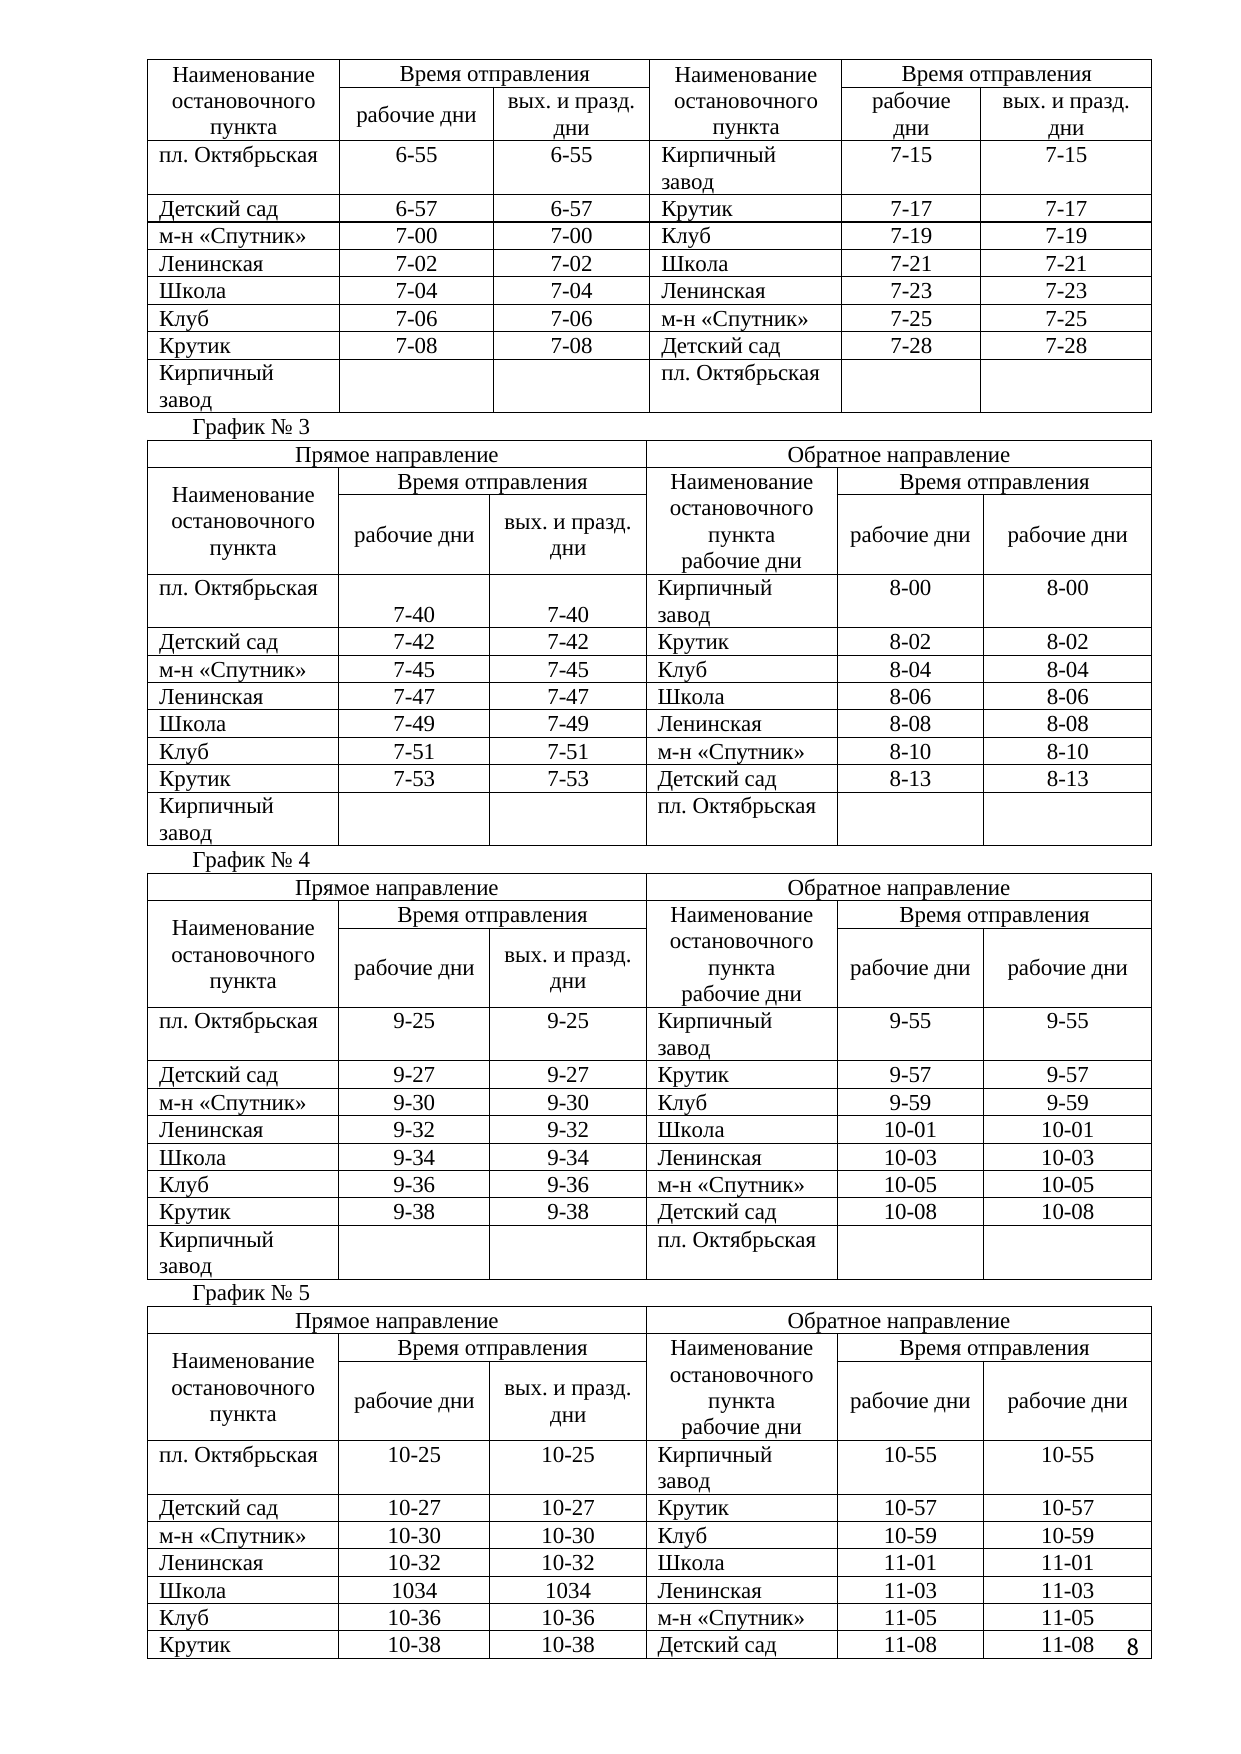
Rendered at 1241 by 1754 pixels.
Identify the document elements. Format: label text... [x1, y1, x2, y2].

table_cell м-н «Спутник» [148, 1089, 338, 1115]
table_cell 10-59 [984, 1522, 1151, 1548]
table_cell 7-28 [981, 332, 1151, 358]
table_cell рабочие дни [984, 1362, 1151, 1440]
table_cell вых. и празд. дни [981, 88, 1151, 140]
table_cell Крутик [148, 765, 338, 792]
table_cell Детский сад [650, 332, 841, 358]
table_cell 7-21 [842, 250, 980, 276]
table_cell м-н «Спутник» [148, 656, 338, 682]
table_cell 7-17 [981, 195, 1151, 221]
table_cell 8-06 [984, 683, 1151, 709]
table_cell 8-08 [838, 710, 983, 737]
table_cell 10-38 [490, 1631, 646, 1658]
table_cell Время отправления [339, 468, 646, 494]
table_cell вых. и празд. дни [490, 1362, 646, 1440]
table_cell м-н «Спутник» [647, 1604, 837, 1630]
table_cell 7-42 [490, 628, 646, 654]
table_cell 7-45 [339, 656, 489, 682]
table_cell 10-01 [838, 1116, 983, 1142]
table_cell 7-17 [842, 195, 980, 221]
table_cell Клуб [650, 223, 841, 249]
table_cell Кирпичный завод [647, 575, 837, 627]
table_cell вых. и празд. дни [494, 88, 649, 140]
table_cell 10-03 [984, 1144, 1151, 1170]
table_cell 7-19 [981, 223, 1151, 249]
table_cell 10-38 [339, 1631, 489, 1658]
table_cell Время отправления [838, 1334, 1151, 1361]
table_cell Крутик [647, 1495, 837, 1521]
table_cell 7-04 [340, 277, 493, 304]
table_cell 8-02 [838, 628, 983, 654]
table_header Обратное направление [647, 874, 1151, 900]
table_cell [490, 1226, 646, 1278]
table_cell 7-51 [490, 738, 646, 764]
text График № 4 [118, 846, 1181, 873]
table_cell 7-40 [339, 575, 489, 627]
table_cell 8-00 [838, 575, 983, 627]
table_cell Клуб [148, 738, 338, 764]
text График № 5 [118, 1279, 1181, 1306]
table_cell 11-08 [838, 1631, 983, 1658]
table_cell 7-49 [490, 710, 646, 737]
table_cell [838, 793, 983, 845]
table_cell Ленинская [647, 710, 837, 737]
table_cell рабочие дни [838, 1362, 983, 1440]
table_cell 10-32 [339, 1549, 489, 1576]
table_cell Крутик [148, 1631, 338, 1658]
table_cell Ленинская [647, 1577, 837, 1603]
table_cell Ленинская [148, 1116, 338, 1142]
table_cell Детский сад [647, 1631, 837, 1658]
table_cell Кирпичный завод [148, 1226, 338, 1278]
table_cell 10-05 [984, 1171, 1151, 1197]
table_cell [494, 360, 649, 412]
table_cell 8-08 [984, 710, 1151, 737]
table_cell Детский сад [148, 1495, 338, 1521]
table_cell Ленинская [647, 1144, 837, 1170]
table_cell рабочие дни [339, 929, 489, 1007]
table_cell 9-38 [339, 1198, 489, 1225]
table_cell Детский сад [647, 1198, 837, 1225]
table_cell 11-05 [984, 1604, 1151, 1630]
table_cell [339, 793, 489, 845]
table_cell 7-25 [842, 305, 980, 331]
table_cell Крутик [650, 195, 841, 221]
table_cell Наименование остановочного пункта рабочие дни [647, 468, 837, 573]
table_cell пл. Октябрьская [647, 793, 837, 845]
table_cell пл. Октябрьская [647, 1226, 837, 1278]
table_cell 10-32 [490, 1549, 646, 1576]
table_cell 7-47 [490, 683, 646, 709]
table_cell Наименование остановочного пункта [148, 901, 338, 1007]
table_cell 1034 [490, 1577, 646, 1603]
table_cell вых. и празд. дни [490, 495, 646, 573]
table_cell рабочие дни [984, 929, 1151, 1007]
table_cell Школа [148, 1144, 338, 1170]
table_cell 11-01 [838, 1549, 983, 1576]
table_cell Школа [647, 683, 837, 709]
table_cell 7-15 [981, 141, 1151, 194]
table_cell Крутик [148, 332, 339, 358]
table_cell Кирпичный завод [650, 141, 841, 194]
table_cell [981, 360, 1151, 412]
table_cell 10-30 [490, 1522, 646, 1548]
table_cell м-н «Спутник» [148, 223, 339, 249]
table_cell рабочие дни [984, 495, 1151, 573]
table_cell Время отправления [340, 60, 649, 87]
table_cell Наименование остановочного пункта рабочие дни [647, 1334, 837, 1440]
table_cell 10-03 [838, 1144, 983, 1170]
table_cell рабочие дни [340, 88, 493, 140]
table_cell 7-06 [340, 305, 493, 331]
table_cell 9-34 [490, 1144, 646, 1170]
table_cell Наименование остановочного пункта [148, 60, 339, 140]
table_cell 10-59 [838, 1522, 983, 1548]
table_cell [984, 1226, 1151, 1278]
table_cell Кирпичный завод [148, 793, 338, 845]
table_cell 7-25 [981, 305, 1151, 331]
table_cell рабочие дни [838, 495, 983, 573]
table_cell 7-23 [981, 277, 1151, 304]
table_cell 8-04 [838, 656, 983, 682]
table_cell 9-30 [490, 1089, 646, 1115]
table_cell 10-25 [339, 1441, 489, 1493]
table_cell рабочие дни [339, 495, 489, 573]
table_cell 8-13 [984, 765, 1151, 792]
table_cell 10-27 [339, 1495, 489, 1521]
table_cell Ленинская [148, 683, 338, 709]
table_cell 7-06 [494, 305, 649, 331]
table_cell 10-05 [838, 1171, 983, 1197]
table_cell 7-00 [340, 223, 493, 249]
table_cell [339, 1226, 489, 1278]
table_cell 9-55 [838, 1008, 983, 1060]
table_cell 8-02 [984, 628, 1151, 654]
table_cell Детский сад [647, 765, 837, 792]
table_cell 8-10 [984, 738, 1151, 764]
table_cell 10-08 [984, 1198, 1151, 1225]
table_cell Детский сад [148, 1061, 338, 1088]
table_cell Ленинская [650, 277, 841, 304]
table_cell пл. Октябрьская [148, 1008, 338, 1060]
table_cell 10-55 [984, 1441, 1151, 1493]
table_cell 10-57 [984, 1495, 1151, 1521]
table_cell [490, 793, 646, 845]
table_cell Наименование остановочного пункта рабочие дни [647, 901, 837, 1007]
table_cell 9-57 [838, 1061, 983, 1088]
table_cell 9-59 [838, 1089, 983, 1115]
table_cell Время отправления [838, 468, 1151, 494]
table_cell 7-23 [842, 277, 980, 304]
table_cell 9-36 [339, 1171, 489, 1197]
table_cell пл. Октябрьская [148, 1441, 338, 1493]
table_cell 6-57 [340, 195, 493, 221]
table_cell Ленинская [148, 1549, 338, 1576]
table_cell 10-08 [838, 1198, 983, 1225]
table_header Прямое направление [148, 441, 646, 467]
table_cell Школа [148, 277, 339, 304]
table_cell 7-47 [339, 683, 489, 709]
table_cell Детский сад [148, 195, 339, 221]
table_cell рабочие дни [838, 929, 983, 1007]
table_cell м-н «Спутник» [650, 305, 841, 331]
table_cell Детский сад [148, 628, 338, 654]
table_cell 9-27 [490, 1061, 646, 1088]
table_cell 10-25 [490, 1441, 646, 1493]
table_cell Клуб [647, 1089, 837, 1115]
table_cell 9-55 [984, 1008, 1151, 1060]
table_cell Школа [148, 1577, 338, 1603]
table_cell 10-57 [838, 1495, 983, 1521]
table_cell 7-28 [842, 332, 980, 358]
table_cell Ленинская [148, 250, 339, 276]
table_cell 11-03 [984, 1577, 1151, 1603]
table_cell Время отправления [339, 1334, 646, 1361]
table_cell рабочие дни [339, 1362, 489, 1440]
table_cell 8-00 [984, 575, 1151, 627]
table_cell [838, 1226, 983, 1278]
table_cell 9-59 [984, 1089, 1151, 1115]
table_cell 11-03 [838, 1577, 983, 1603]
table_cell Кирпичный завод [148, 360, 339, 412]
table_cell 7-19 [842, 223, 980, 249]
table_cell м-н «Спутник» [148, 1522, 338, 1548]
table_cell 7-04 [494, 277, 649, 304]
table_cell 8-06 [838, 683, 983, 709]
table_cell м-н «Спутник» [647, 1171, 837, 1197]
table_cell Крутик [647, 628, 837, 654]
table_cell 6-55 [494, 141, 649, 194]
table_cell 8-13 [838, 765, 983, 792]
table_cell Время отправления [339, 901, 646, 927]
table_cell 7-00 [494, 223, 649, 249]
table_cell Школа [650, 250, 841, 276]
table_cell Школа [148, 710, 338, 737]
table_cell 7-02 [340, 250, 493, 276]
table_cell 9-32 [339, 1116, 489, 1142]
table_header Прямое направление [148, 874, 646, 900]
table_cell 7-40 [490, 575, 646, 627]
table_cell [984, 793, 1151, 845]
table_cell 9-25 [490, 1008, 646, 1060]
table_cell 10-55 [838, 1441, 983, 1493]
table_cell 7-08 [340, 332, 493, 358]
table_cell 11-01 [984, 1549, 1151, 1576]
table_cell 7-15 [842, 141, 980, 194]
table_cell пл. Октябрьская [148, 141, 339, 194]
table_cell 8-10 [838, 738, 983, 764]
table_cell 6-55 [340, 141, 493, 194]
table_cell 8-04 [984, 656, 1151, 682]
table_cell Крутик [647, 1061, 837, 1088]
table_cell Время отправления [838, 901, 1151, 927]
table_cell 9-34 [339, 1144, 489, 1170]
table_cell Кирпичный завод [647, 1441, 837, 1493]
table_cell 11-08 [984, 1631, 1151, 1658]
table_cell 11-05 [838, 1604, 983, 1630]
table_cell 10-30 [339, 1522, 489, 1548]
table_cell 10-36 [490, 1604, 646, 1630]
table_cell Школа [647, 1116, 837, 1142]
table_cell 10-01 [984, 1116, 1151, 1142]
table_cell 9-25 [339, 1008, 489, 1060]
table_cell 7-21 [981, 250, 1151, 276]
table_cell Крутик [148, 1198, 338, 1225]
table_cell пл. Октябрьская [650, 360, 841, 412]
table_cell Наименование остановочного пункта [148, 468, 338, 573]
table_cell 7-49 [339, 710, 489, 737]
table_cell Клуб [148, 1604, 338, 1630]
table_cell 9-27 [339, 1061, 489, 1088]
table_cell вых. и празд. дни [490, 929, 646, 1007]
table_cell Клуб [148, 1171, 338, 1197]
table_cell 7-42 [339, 628, 489, 654]
table_cell 7-51 [339, 738, 489, 764]
table_cell 9-38 [490, 1198, 646, 1225]
table_cell Школа [647, 1549, 837, 1576]
table_cell 10-36 [339, 1604, 489, 1630]
table_cell рабочие дни [842, 88, 980, 140]
table_cell 7-53 [339, 765, 489, 792]
table_cell 9-36 [490, 1171, 646, 1197]
table_header Обратное направление [647, 1307, 1151, 1333]
table_cell 10-27 [490, 1495, 646, 1521]
table_cell [340, 360, 493, 412]
table_header Прямое направление [148, 1307, 646, 1333]
table_cell Наименование остановочного пункта [650, 60, 841, 140]
table_cell пл. Октябрьская [148, 575, 338, 627]
table_cell м-н «Спутник» [647, 738, 837, 764]
text График № 3 [118, 413, 1181, 439]
table_cell 9-32 [490, 1116, 646, 1142]
table_cell 6-57 [494, 195, 649, 221]
table_cell Кирпичный завод [647, 1008, 837, 1060]
table_cell 9-30 [339, 1089, 489, 1115]
table_cell 7-02 [494, 250, 649, 276]
table_cell Клуб [647, 656, 837, 682]
table_cell 7-45 [490, 656, 646, 682]
table_cell Время отправления [842, 60, 1151, 87]
table_header Обратное направление [647, 441, 1151, 467]
table_cell 9-57 [984, 1061, 1151, 1088]
table_cell 7-08 [494, 332, 649, 358]
table_cell Наименование остановочного пункта [148, 1334, 338, 1440]
table_cell 7-53 [490, 765, 646, 792]
table_cell Клуб [148, 305, 339, 331]
table_cell [842, 360, 980, 412]
table_cell Клуб [647, 1522, 837, 1548]
table_cell 1034 [339, 1577, 489, 1603]
